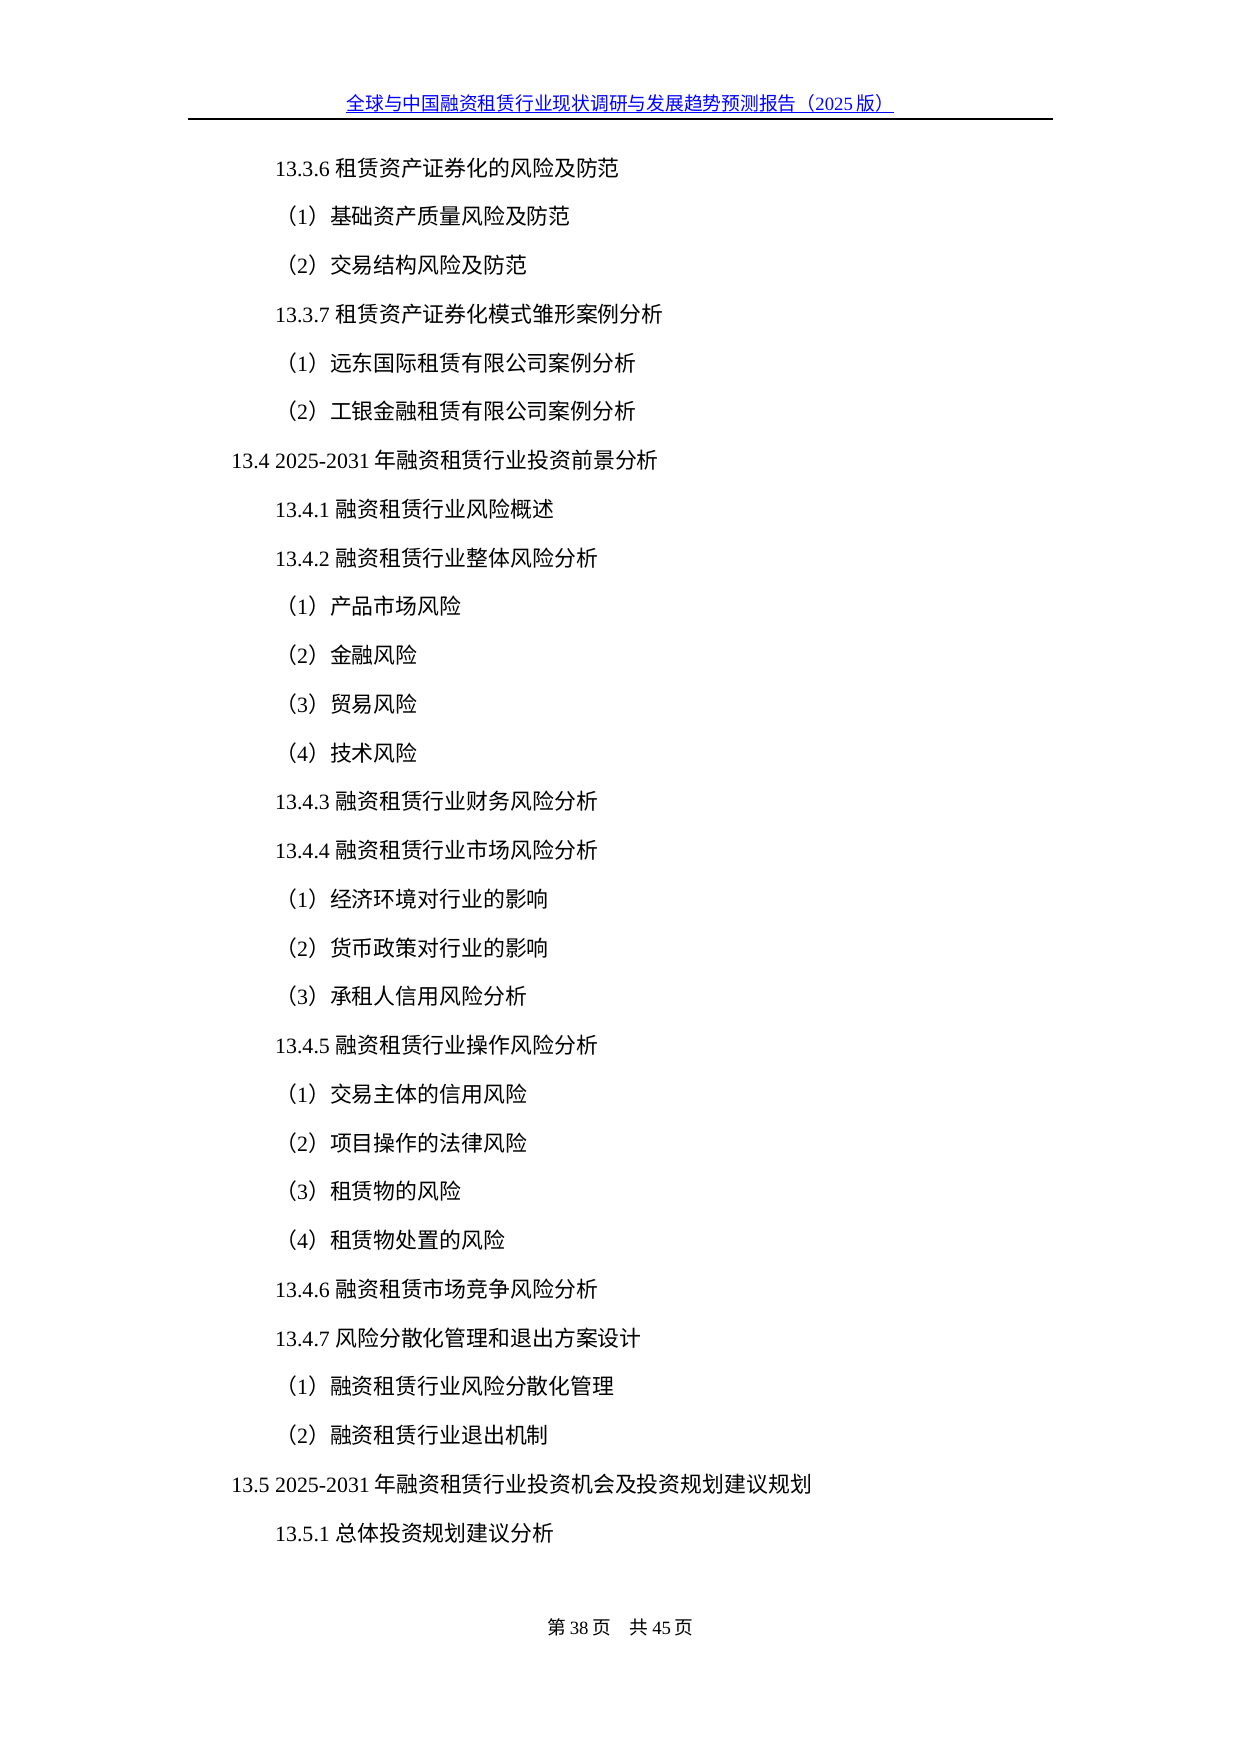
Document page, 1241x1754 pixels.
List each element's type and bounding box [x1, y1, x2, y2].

text [187, 150, 1053, 1548]
